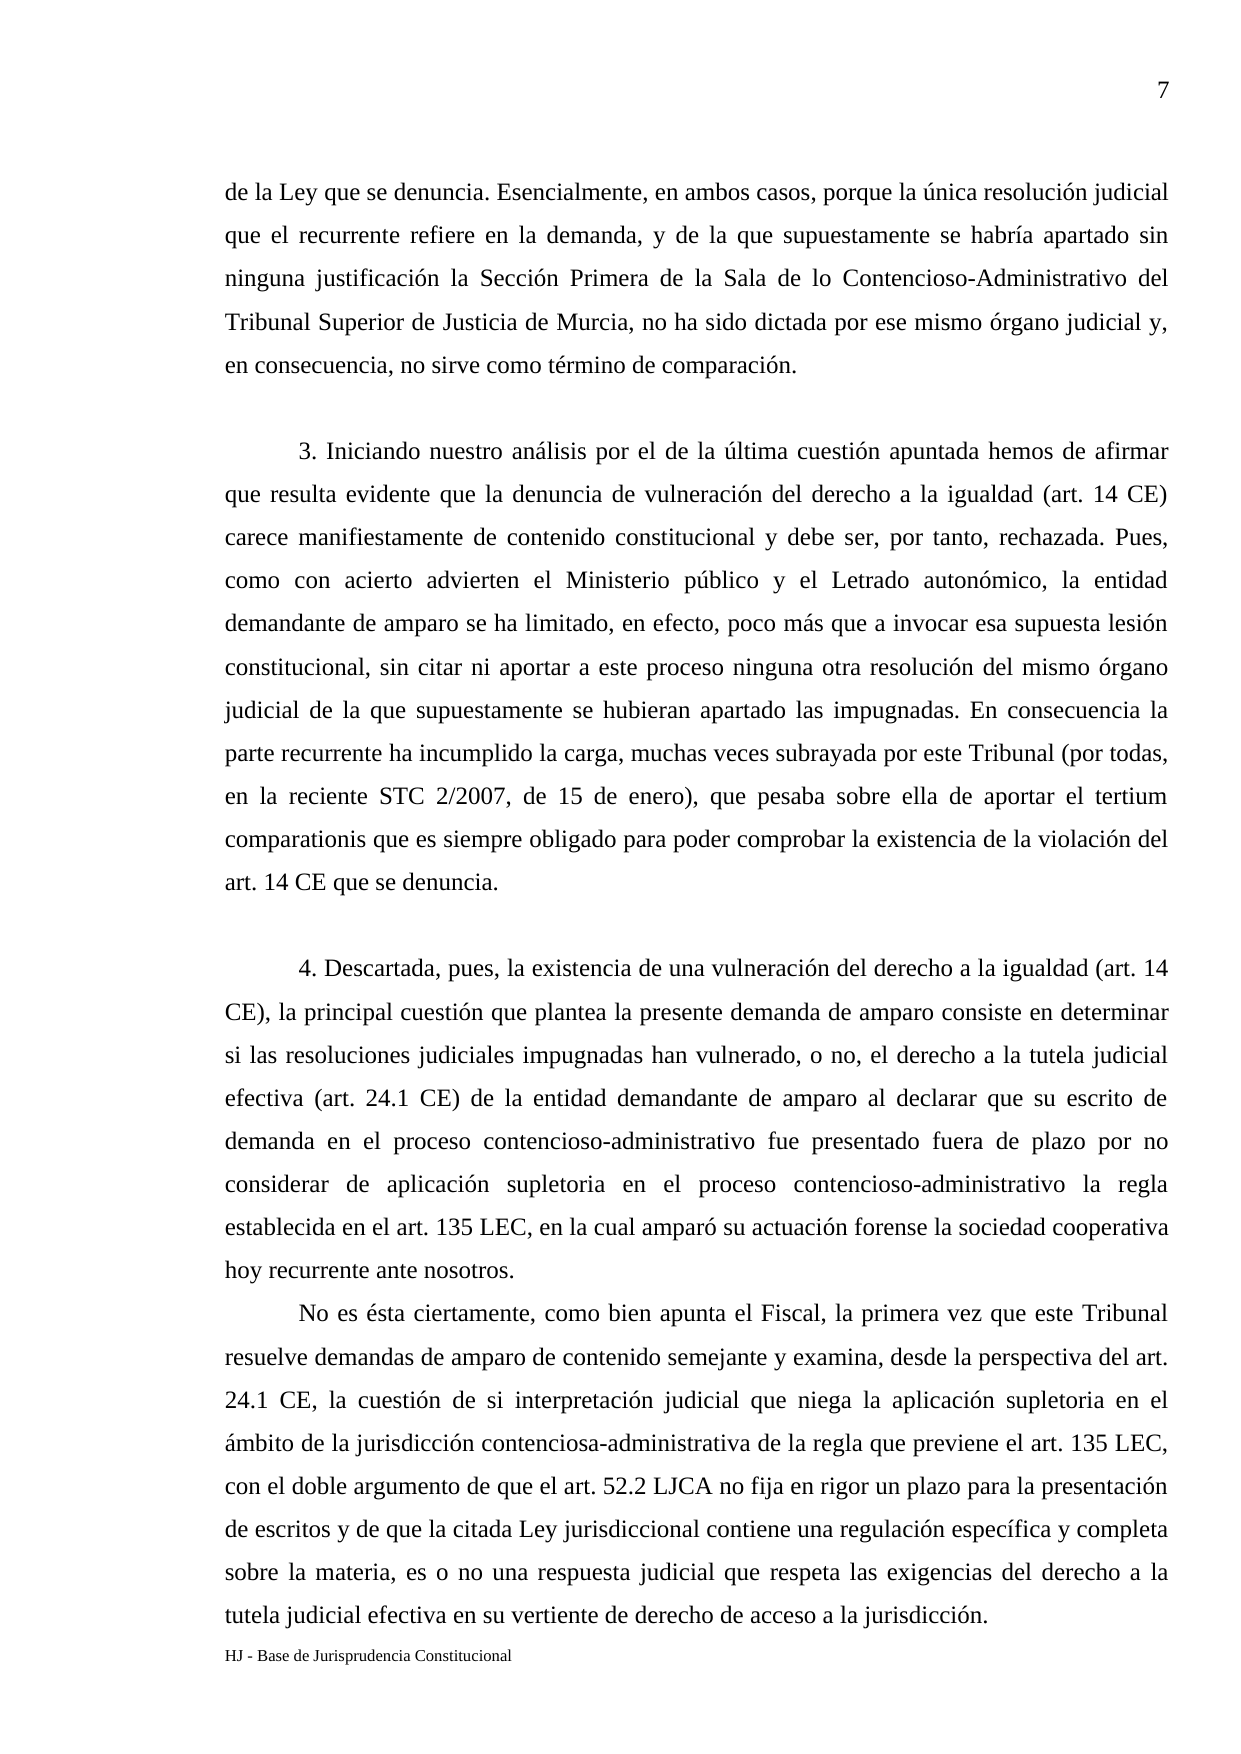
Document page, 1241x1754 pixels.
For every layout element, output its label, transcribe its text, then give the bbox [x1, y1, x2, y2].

text No es ésta ciertamente, como bien apunta el Fiscal, la primera vez que este Tribunal resuelve demandas de amparo de contenido semejante y examina, desde la perspectiva del art. 24.1 CE, la cuestión de si interpretación judicial que niega la aplicación supletoria en el ámbito de la jurisdicción contenciosa-administrativa de la regla que previene el art. 135 LEC, con el doble argumento de que el art. 52.2 LJCA no fija en rigor un plazo para la presentación de escritos y de que la citada Ley jurisdiccional contiene una regulación específica y completa sobre la materia, es o no una respuesta judicial que respeta las exigencias del derecho a la tutela judicial efectiva en su vertiente de derecho de acceso a la jurisdicción. [224, 1298, 1169, 1629]
text 3. Iniciando nuestro análisis por el de la última cuestión apuntada hemos de afirmar que resulta evidente que la denuncia de vulneración del derecho a la igualdad (art. 14 CE) carece manifiestamente de contenido constitucional y debe ser, por tanto, rechazada. Pues, como con acierto advierten el Ministerio público y el Letrado autonómico, la entidad demandante de amparo se ha limitado, en efecto, poco más que a invocar esa supuesta lesión constitucional, sin citar ni aportar a este proceso ninguna otra resolución del mismo órgano judicial de la que supuestamente se hubieran apartado las impugnadas. En consecuencia la parte recurrente ha incumplido la carga, muchas veces subrayada por este Tribunal (por todas, en la reciente STC 2/2007, de 15 de enero), que pesaba sobre ella de aportar el tertium comparationis que es siempre obligado para poder comprobar la existencia de la violación del art. 14 CE que se denuncia. [224, 436, 1169, 896]
text 4. Descartada, pues, la existencia de una vulneración del derecho a la igualdad (art. 14 CE), la principal cuestión que plantea la presente demanda de amparo consiste en determinar si las resoluciones judiciales impugnadas han vulnerado, o no, el derecho a la tutela judicial efectiva (art. 24.1 CE) de la entidad demandante de amparo al declarar que su escrito de demanda en el proceso contencioso-administrativo fue presentado fuera de plazo por no considerar de aplicación supletoria en el proceso contencioso-administrativo la regla establecida en el art. 135 LEC, en la cual amparó su actuación forense la sociedad cooperativa hoy recurrente ante nosotros. [224, 953, 1169, 1284]
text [224, 177, 1169, 378]
